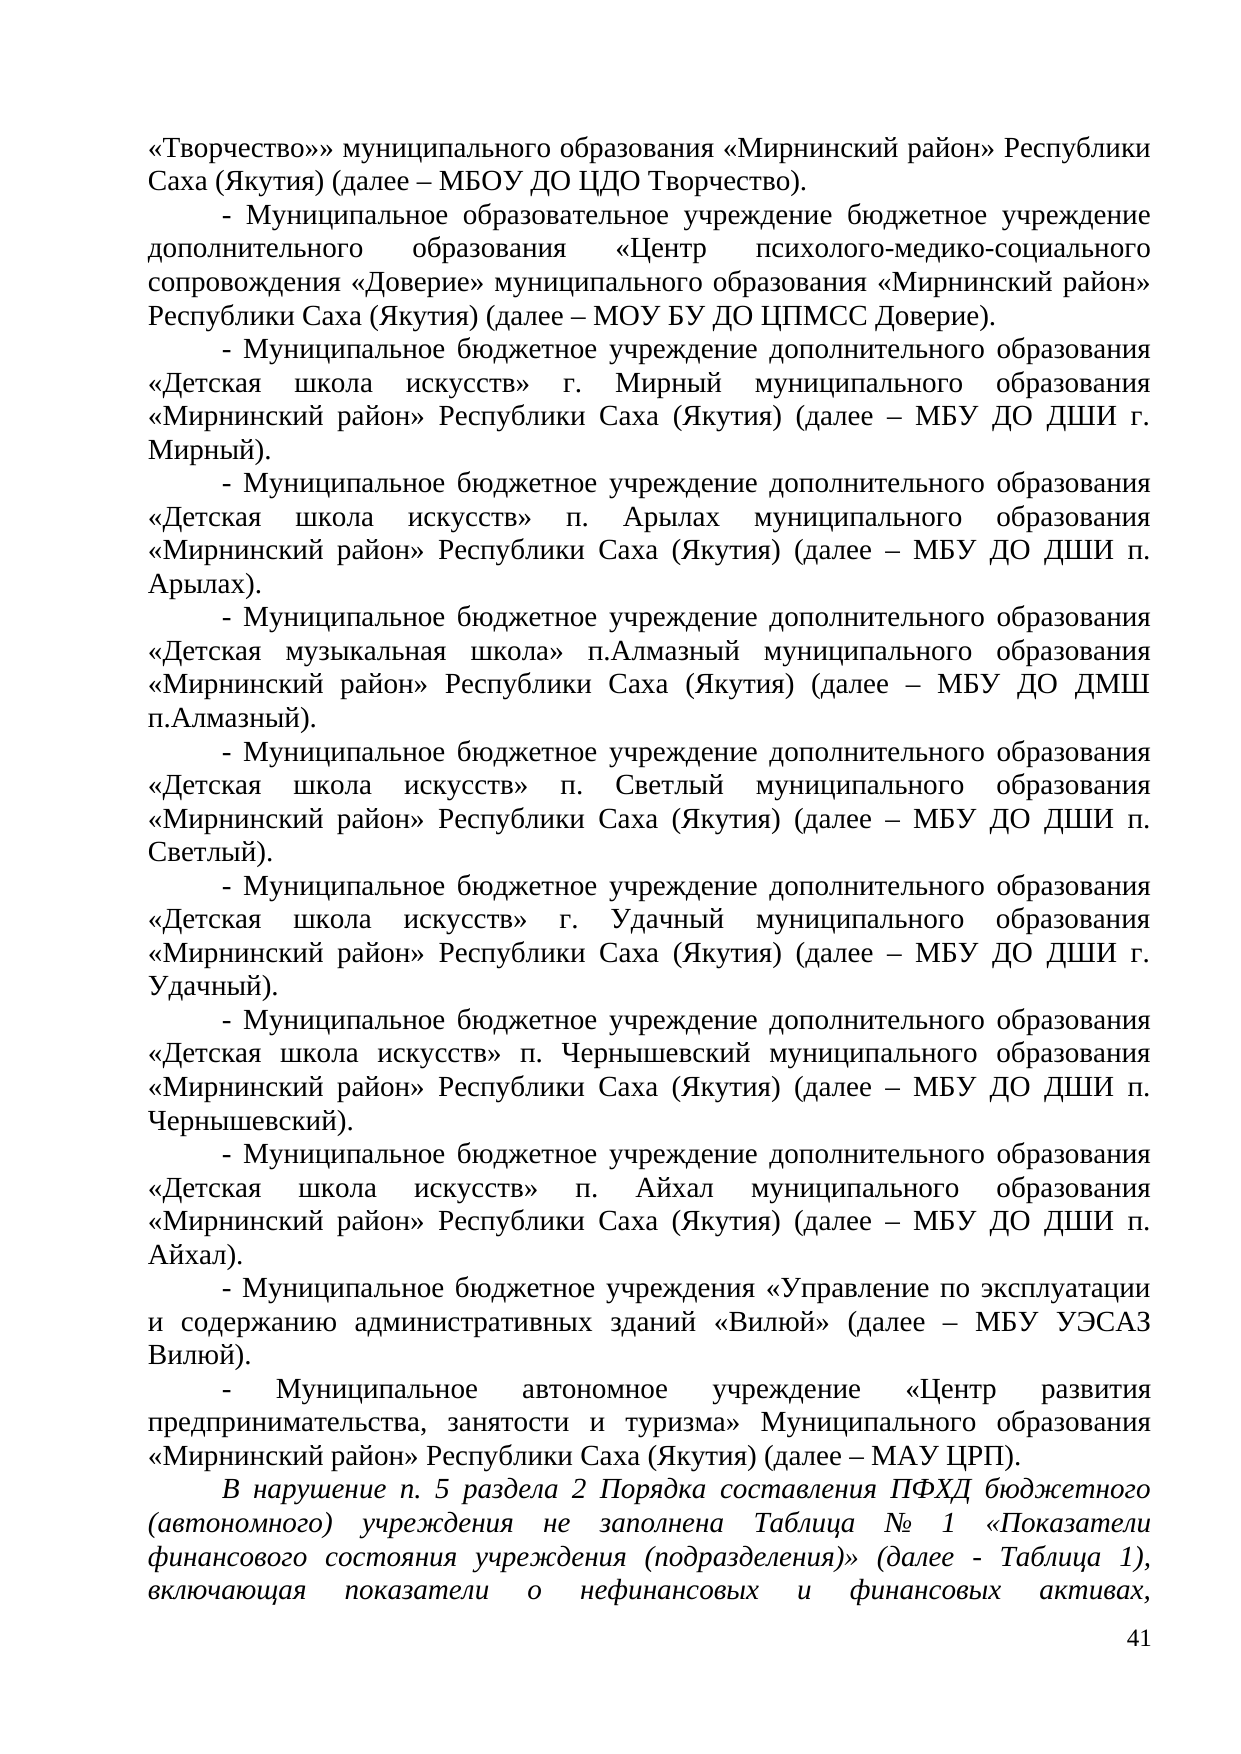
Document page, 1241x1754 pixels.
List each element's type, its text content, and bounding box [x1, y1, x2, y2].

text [148, 130, 1152, 197]
text - Муниципальное бюджетное учреждение дополнительного образования «Детская школа искусств» п. Айхал муниципального образования «Мирнинский район» Республики Саха (Якутия) (далее – МБУ ДО ДШИ п. Айхал). [148, 1136, 1152, 1270]
text - Муниципальное бюджетное учреждения «Управление по эксплуатации и содержанию административных зданий «Вилюй» (далее – МБУ УЭСАЗ Вилюй). [148, 1270, 1152, 1371]
text - Муниципальное бюджетное учреждение дополнительного образования «Детская школа искусств» г. Удачный муниципального образования «Мирнинский район» Республики Саха (Якутия) (далее – МБУ ДО ДШИ г. Удачный). [148, 868, 1152, 1002]
text - Муниципальное образовательное учреждение бюджетное учреждение дополнительного образования «Центр психолого-медико-социального сопровождения «Доверие» муниципального образования «Мирнинский район» Республики Саха (Якутия) (далее – МОУ БУ ДО ЦПМСС Доверие). [148, 197, 1152, 331]
text - Муниципальное автономное учреждение «Центр развития предпринимательства, занятости и туризма» Муниципального образования «Мирнинский район» Республики Саха (Якутия) (далее – МАУ ЦРП). [148, 1371, 1152, 1472]
text - Муниципальное бюджетное учреждение дополнительного образования «Детская музыкальная школа» п.Алмазный муниципального образования «Мирнинский район» Республики Саха (Якутия) (далее – МБУ ДО ДМШ п.Алмазный). [148, 599, 1152, 734]
text - Муниципальное бюджетное учреждение дополнительного образования «Детская школа искусств» п. Светлый муниципального образования «Мирнинский район» Республики Саха (Якутия) (далее – МБУ ДО ДШИ п. Светлый). [148, 734, 1152, 868]
text - Муниципальное бюджетное учреждение дополнительного образования «Детская школа искусств» п. Арылах муниципального образования «Мирнинский район» Республики Саха (Якутия) (далее – МБУ ДО ДШИ п. Арылах). [148, 465, 1152, 599]
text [148, 1472, 1152, 1606]
text - Муниципальное бюджетное учреждение дополнительного образования «Детская школа искусств» г. Мирный муниципального образования «Мирнинский район» Республики Саха (Якутия) (далее – МБУ ДО ДШИ г. Мирный). [148, 331, 1152, 465]
text - Муниципальное бюджетное учреждение дополнительного образования «Детская школа искусств» п. Чернышевский муниципального образования «Мирнинский район» Республики Саха (Якутия) (далее – МБУ ДО ДШИ п. Чернышевский). [148, 1002, 1152, 1136]
